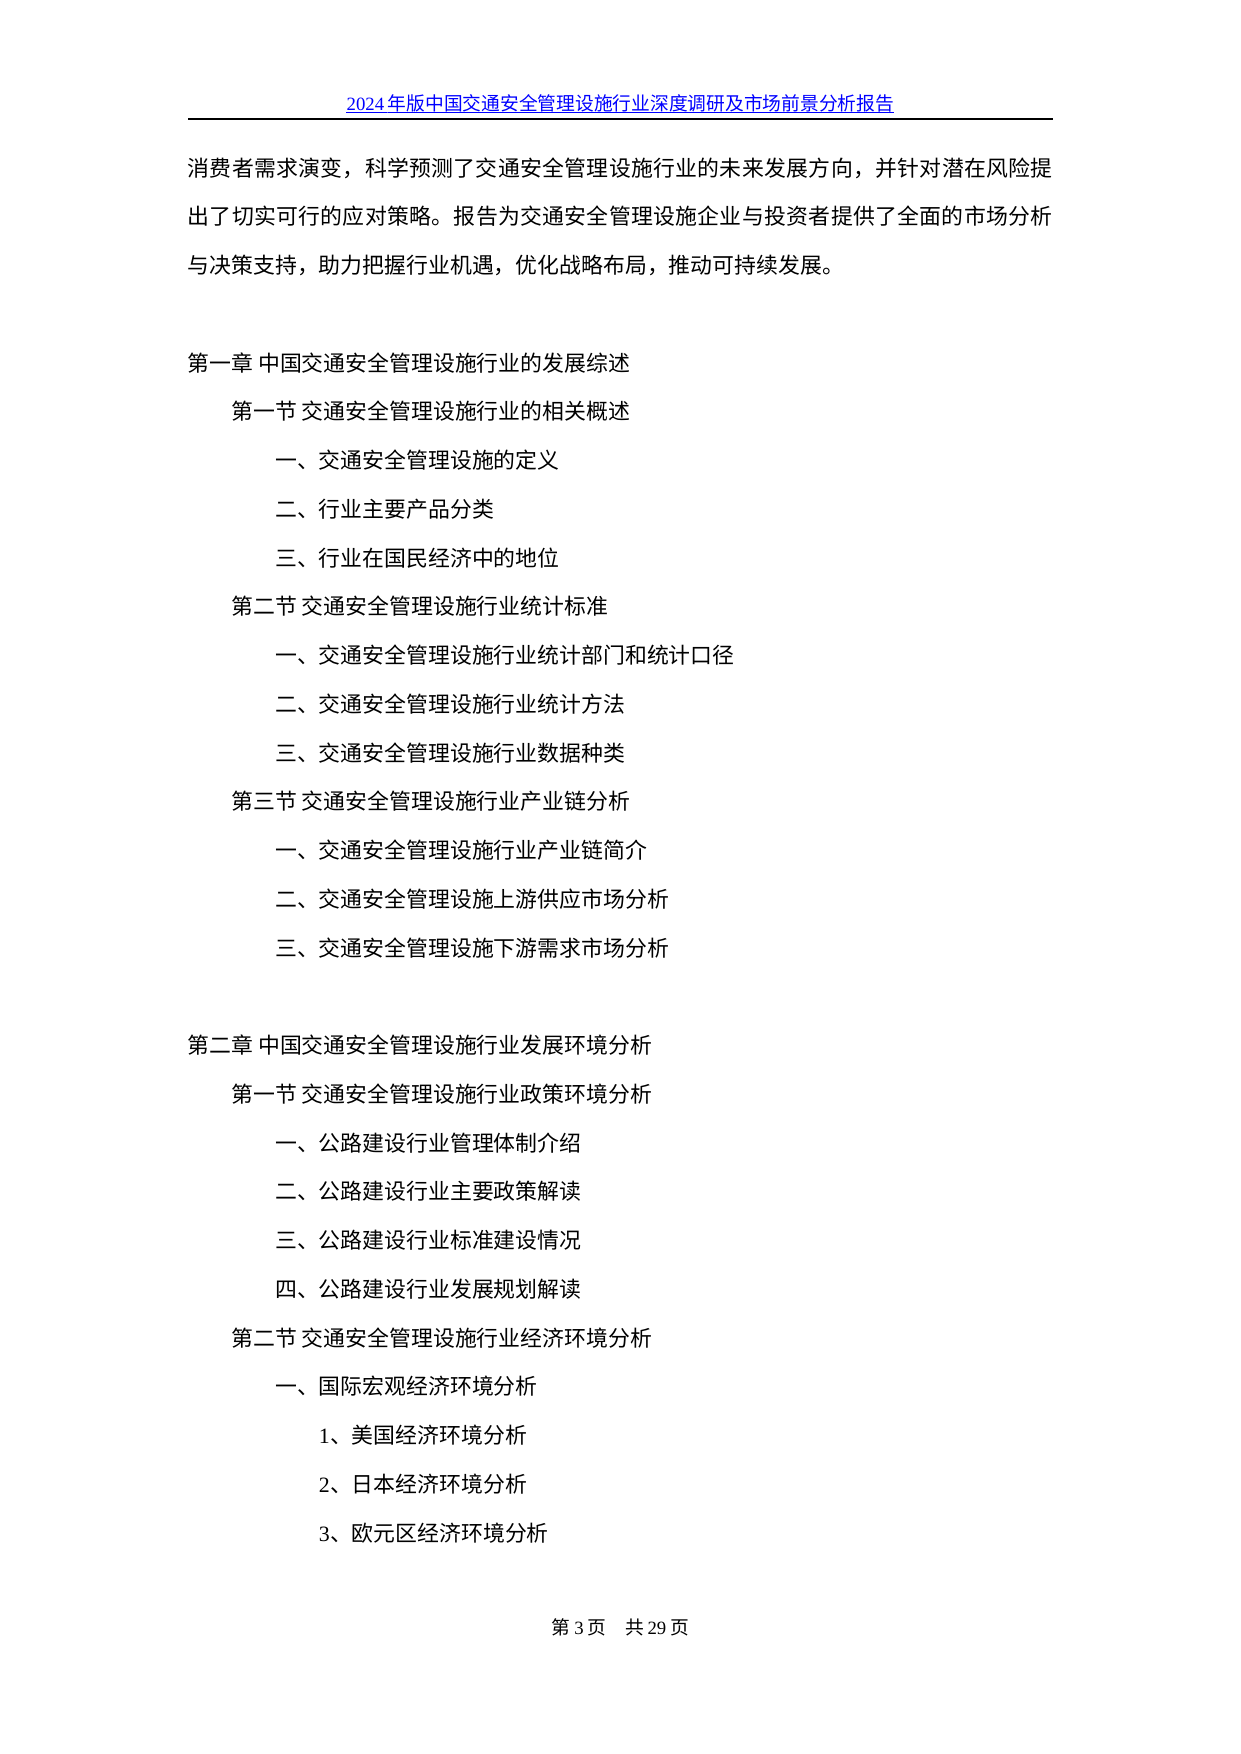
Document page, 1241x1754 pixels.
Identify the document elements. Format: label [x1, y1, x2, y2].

text [187, 150, 1053, 1548]
